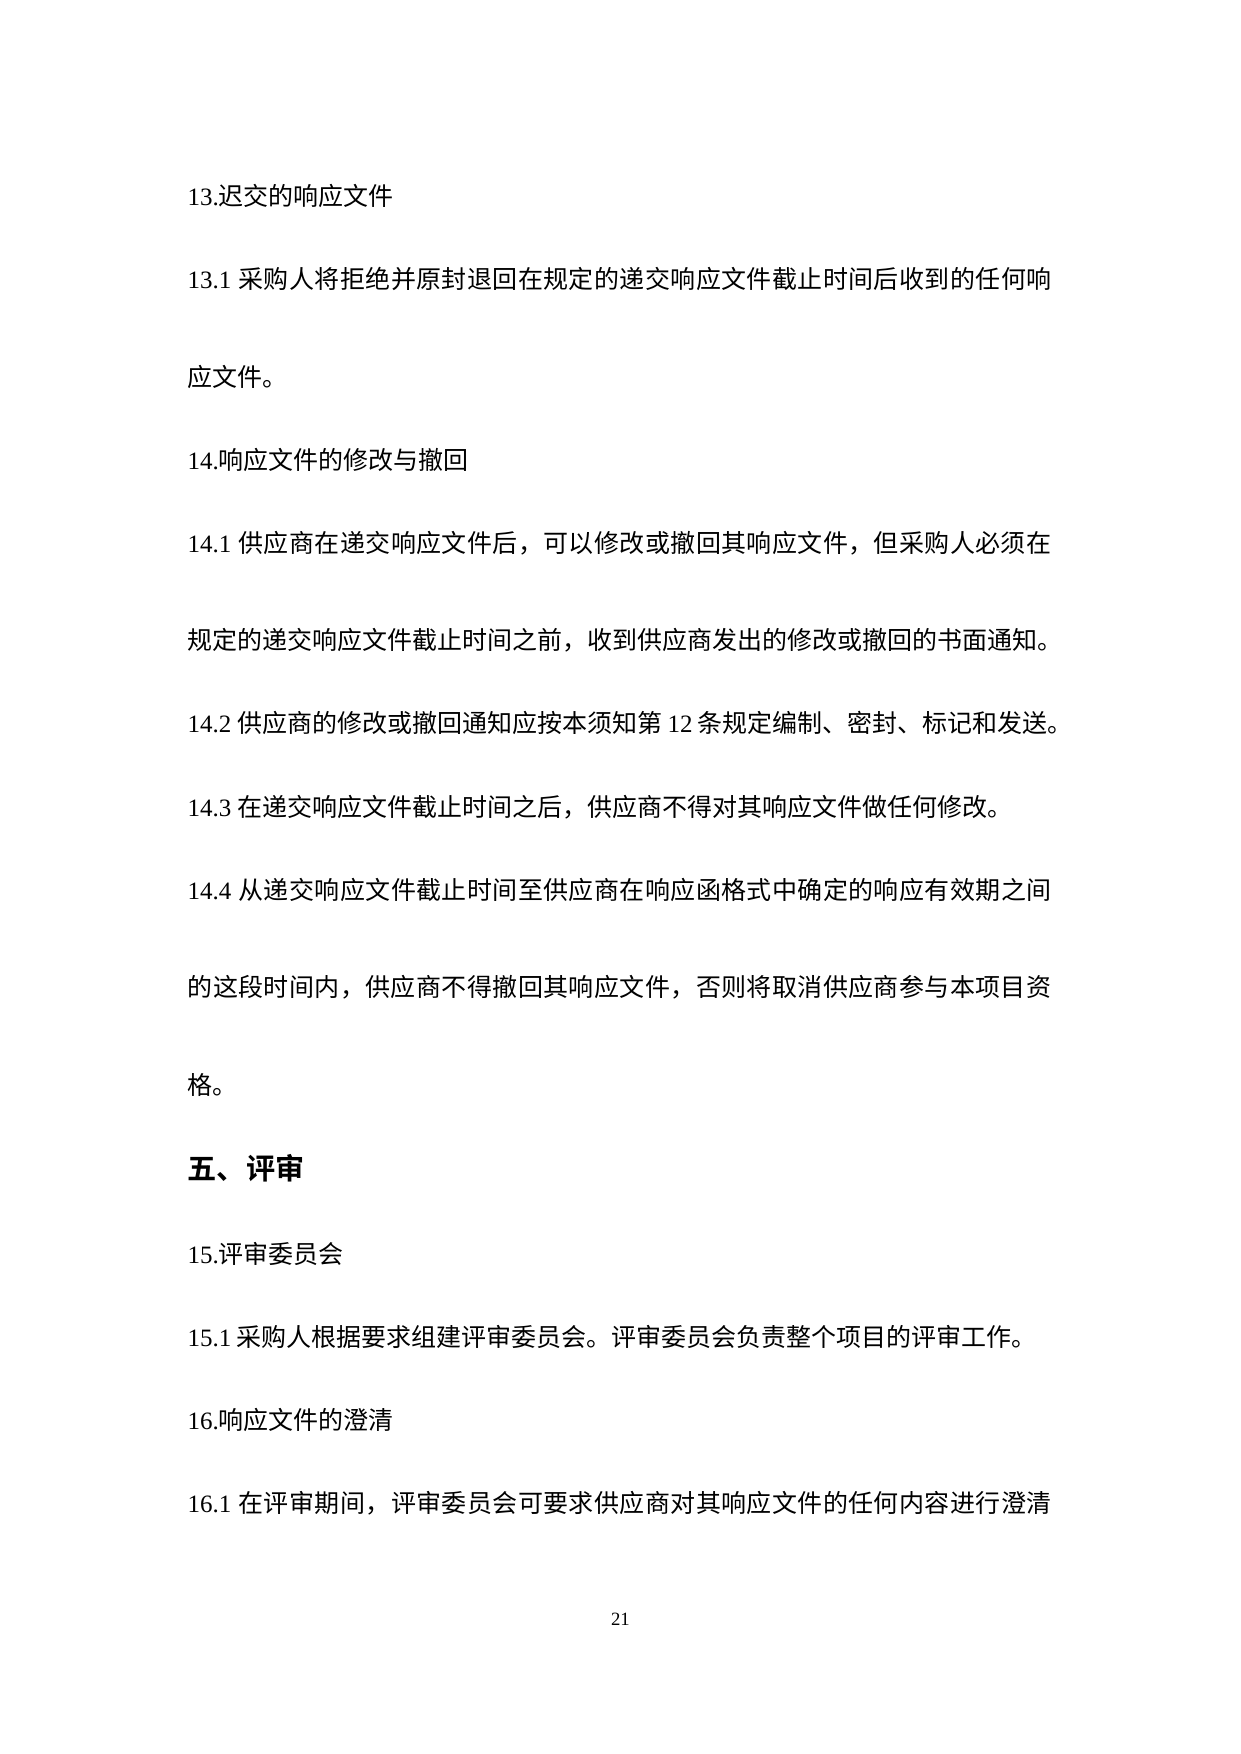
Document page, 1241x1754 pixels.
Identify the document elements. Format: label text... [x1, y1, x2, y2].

text 13.迟交的响应文件 [187, 162, 1053, 227]
text 14.2 供应商的修改或撤回通知应按本须知第12条规定编制、密封、标记和发送。 [187, 689, 1053, 754]
text 五、评审 [187, 1134, 1053, 1199]
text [187, 1469, 1053, 1534]
text 15.1采购人根据要求组建评审委员会。评审委员会负责整个项目的评审工作。 [187, 1303, 1053, 1368]
text 14.3 在递交响应文件截止时间之后，供应商不得对其响应文件做任何修改。 [187, 773, 1053, 838]
text 14.4 从递交响应文件截止时间至供应商在响应函格式中确定的响应有效期之间的这段时间内，供应商不得撤回其响应文件，否则将取消供应商参与本项目资格。 [187, 856, 1053, 1116]
text 16.响应文件的澄清 [187, 1386, 1053, 1451]
text 14.响应文件的修改与撤回 [187, 426, 1053, 491]
text 13.1 采购人将拒绝并原封退回在规定的递交响应文件截止时间后收到的任何响应文件。 [187, 245, 1053, 408]
text 15.评审委员会 [187, 1220, 1053, 1285]
text 14.1 供应商在递交响应文件后，可以修改或撤回其响应文件，但采购人必须在规定的递交响应文件截止时间之前，收到供应商发出的修改或撤回的书面通知。 [187, 509, 1053, 671]
